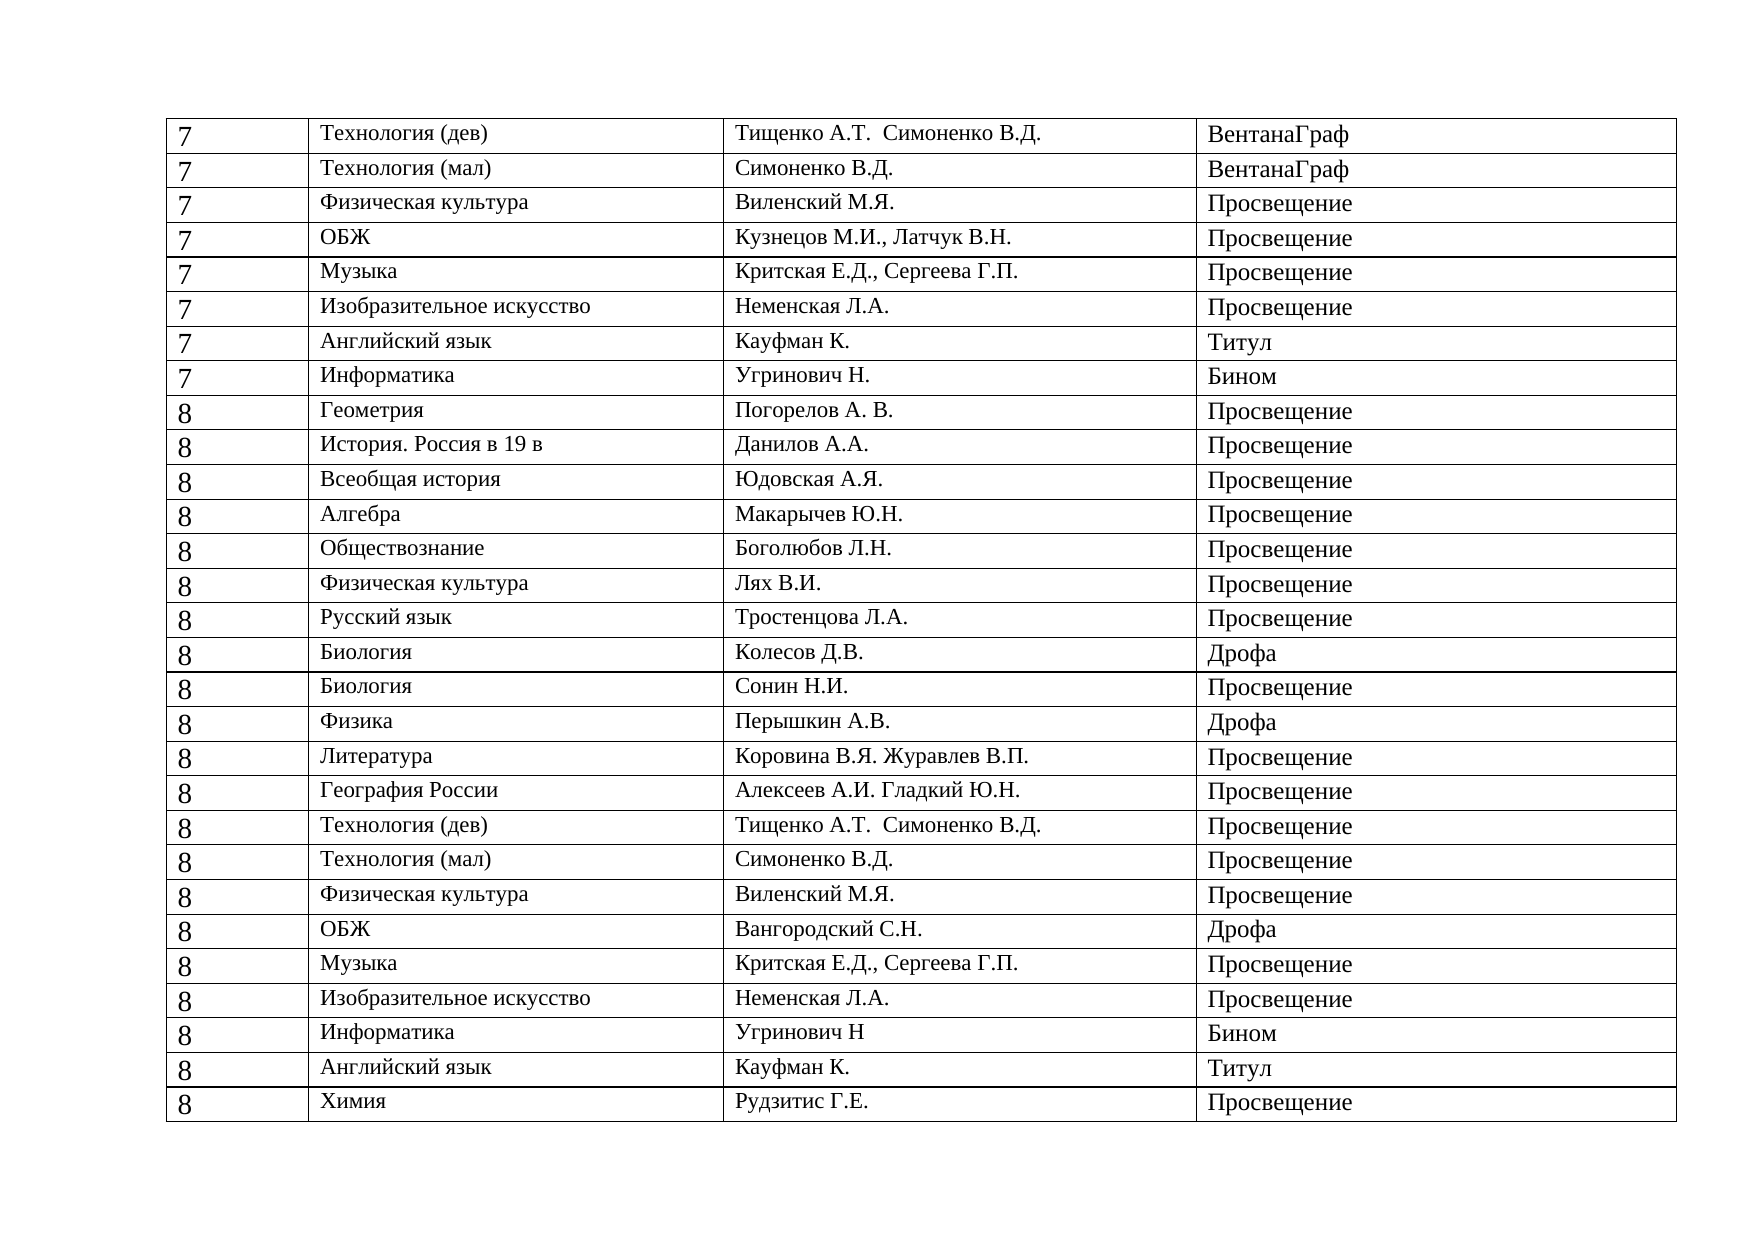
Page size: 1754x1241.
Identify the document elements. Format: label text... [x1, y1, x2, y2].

table_cell Критская Е.Д., Сергеева Г.П. [724, 258, 1196, 291]
table_cell Сонин Н.И. [724, 673, 1196, 706]
table_cell Музыка [309, 258, 723, 291]
table_cell 8 [167, 742, 308, 775]
table_cell Просвещение [1197, 396, 1676, 429]
table_cell Неменская Л.А. [724, 292, 1196, 326]
table_cell Технология (мал) [309, 154, 723, 187]
table_cell Просвещение [1197, 569, 1676, 602]
table_cell Виленский М.Я. [724, 880, 1196, 913]
table_cell Просвещение [1197, 1088, 1676, 1121]
table_cell 8 [167, 465, 308, 498]
table_cell Изобразительное искусство [309, 984, 723, 1017]
table_cell Просвещение [1197, 776, 1676, 810]
table_cell Лях В.И. [724, 569, 1196, 602]
table_cell Просвещение [1197, 811, 1676, 844]
table_cell 8 [167, 500, 308, 533]
table_cell 8 [167, 880, 308, 913]
table_cell 8 [167, 638, 308, 671]
table_cell Алгебра [309, 500, 723, 533]
table_cell Симоненко В.Д. [724, 845, 1196, 879]
table_cell Дрофа [1197, 707, 1676, 741]
table_cell Музыка [309, 949, 723, 983]
table_cell Тростенцова Л.А. [724, 603, 1196, 637]
table_cell Химия [309, 1088, 723, 1121]
table_cell 7 [167, 188, 308, 222]
table_cell 8 [167, 811, 308, 844]
table_cell Коровина В.Я. Журавлев В.П. [724, 742, 1196, 775]
table_cell ОБЖ [309, 223, 723, 256]
table_cell 7 [167, 223, 308, 256]
table_cell Литература [309, 742, 723, 775]
table_cell Дрофа [1197, 915, 1676, 948]
table_cell Просвещение [1197, 742, 1676, 775]
table_cell Русский язык [309, 603, 723, 637]
table_cell Просвещение [1197, 845, 1676, 879]
table_cell Просвещение [1197, 603, 1676, 637]
table_cell Юдовская А.Я. [724, 465, 1196, 498]
table_cell 8 [167, 534, 308, 568]
table_cell Симоненко В.Д. [724, 154, 1196, 187]
table_cell 8 [167, 396, 308, 429]
table_cell 8 [167, 603, 308, 637]
table_cell Неменская Л.А. [724, 984, 1196, 1017]
table_cell Титул [1197, 1053, 1676, 1086]
table_cell 8 [167, 1053, 308, 1086]
table_cell Просвещение [1197, 430, 1676, 464]
table_cell 8 [167, 984, 308, 1017]
table_cell 7 [167, 361, 308, 395]
table_cell Просвещение [1197, 292, 1676, 326]
table_cell Макарычев Ю.Н. [724, 500, 1196, 533]
table_cell Просвещение [1197, 223, 1676, 256]
table_cell Алексеев А.И. Гладкий Ю.Н. [724, 776, 1196, 810]
table_cell Кузнецов М.И., Латчук В.Н. [724, 223, 1196, 256]
table_cell ОБЖ [309, 915, 723, 948]
table_cell Геометрия [309, 396, 723, 429]
table_cell Просвещение [1197, 465, 1676, 498]
table_cell 8 [167, 707, 308, 741]
table_cell Просвещение [1197, 188, 1676, 222]
table_cell Тищенко А.Т. Симоненко В.Д. [724, 811, 1196, 844]
table_cell Изобразительное искусство [309, 292, 723, 326]
table_cell Бином [1197, 361, 1676, 395]
table_cell Обществознание [309, 534, 723, 568]
table_cell Погорелов А. В. [724, 396, 1196, 429]
table_cell Всеобщая история [309, 465, 723, 498]
table_cell Колесов Д.В. [724, 638, 1196, 671]
table_cell География России [309, 776, 723, 810]
table_cell Физика [309, 707, 723, 741]
table_cell Угринович Н [724, 1018, 1196, 1052]
table_cell 8 [167, 776, 308, 810]
table_cell Боголюбов Л.Н. [724, 534, 1196, 568]
table_cell 7 [167, 119, 308, 153]
table_cell Данилов А.А. [724, 430, 1196, 464]
table_cell Биология [309, 673, 723, 706]
table_cell Просвещение [1197, 880, 1676, 913]
table_cell Информатика [309, 1018, 723, 1052]
table_cell 7 [167, 258, 308, 291]
table_cell Просвещение [1197, 673, 1676, 706]
table_cell 8 [167, 915, 308, 948]
table_cell Просвещение [1197, 258, 1676, 291]
table_cell Физическая культура [309, 880, 723, 913]
table_cell Вангородский С.Н. [724, 915, 1196, 948]
table_cell Дрофа [1197, 638, 1676, 671]
table_cell 8 [167, 949, 308, 983]
table_cell Титул [1197, 327, 1676, 360]
table_cell Технология (дев) [309, 811, 723, 844]
table_cell Английский язык [309, 1053, 723, 1086]
table_cell ВентанаГраф [1197, 119, 1676, 153]
table_cell История. Россия в 19 в [309, 430, 723, 464]
table_cell Кауфман К. [724, 1053, 1196, 1086]
table_cell 8 [167, 1018, 308, 1052]
table_cell Биология [309, 638, 723, 671]
table_cell Физическая культура [309, 569, 723, 602]
table_cell Технология (мал) [309, 845, 723, 879]
table_cell Критская Е.Д., Сергеева Г.П. [724, 949, 1196, 983]
table_cell Просвещение [1197, 949, 1676, 983]
table_cell Английский язык [309, 327, 723, 360]
table_cell Перышкин А.В. [724, 707, 1196, 741]
table_cell Угринович Н. [724, 361, 1196, 395]
table_cell Технология (дев) [309, 119, 723, 153]
table_cell Бином [1197, 1018, 1676, 1052]
table_cell Рудзитис Г.Е. [724, 1088, 1196, 1121]
table_cell 8 [167, 673, 308, 706]
table_cell Тищенко А.Т. Симоненко В.Д. [724, 119, 1196, 153]
table_cell Физическая культура [309, 188, 723, 222]
table_cell 7 [167, 154, 308, 187]
table_cell 8 [167, 1088, 308, 1121]
table_cell Информатика [309, 361, 723, 395]
table_cell Просвещение [1197, 534, 1676, 568]
table_cell Виленский М.Я. [724, 188, 1196, 222]
table_cell 7 [167, 327, 308, 360]
table_cell ВентанаГраф [1197, 154, 1676, 187]
table_cell 8 [167, 569, 308, 602]
table_cell 8 [167, 430, 308, 464]
table_cell Просвещение [1197, 500, 1676, 533]
table_cell 7 [167, 292, 308, 326]
table_cell 8 [167, 845, 308, 879]
table_cell Кауфман К. [724, 327, 1196, 360]
table_cell Просвещение [1197, 984, 1676, 1017]
